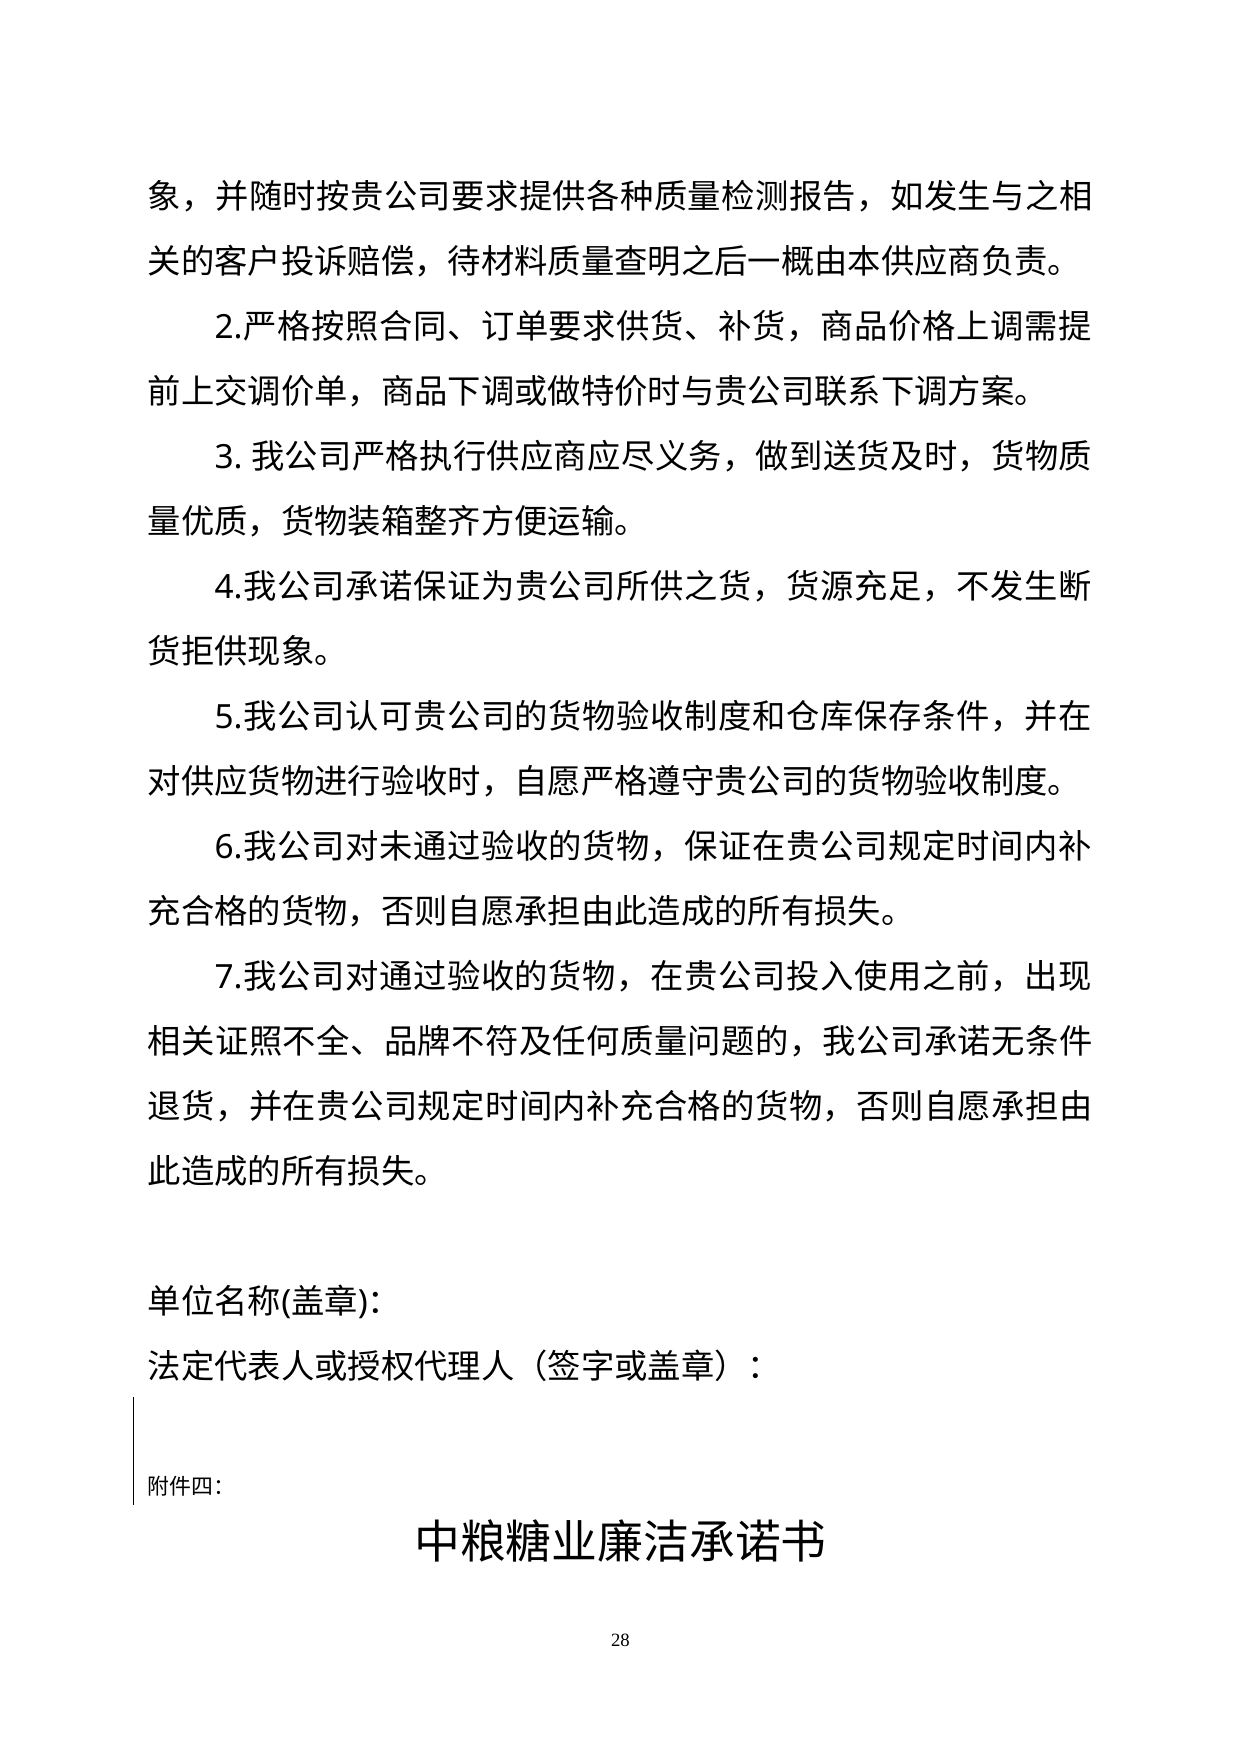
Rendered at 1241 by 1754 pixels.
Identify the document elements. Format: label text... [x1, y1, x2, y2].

text 附件四： [148, 1451, 1092, 1505]
text 2.严格按照合同、订单要求供货、补货，商品价格上调需提前上交调价单，商品下调或做特价时与贵公司联系下调方案。 [148, 292, 1092, 422]
text 4.我公司承诺保证为贵公司所供之货，货源充足，不发生断货拒供现象。 [148, 552, 1092, 682]
text 3. 我公司严格执行供应商应尽义务，做到送货及时，货物质量优质，货物装箱整齐方便运输。 [148, 422, 1092, 552]
text 中粮糖业廉洁承诺书 [148, 1505, 1092, 1572]
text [148, 162, 1092, 292]
text 5.我公司认可贵公司的货物验收制度和仓库保存条件，并在对供应货物进行验收时，自愿严格遵守贵公司的货物验收制度。 [148, 682, 1092, 812]
text 6.我公司对未通过验收的货物，保证在贵公司规定时间内补充合格的货物，否则自愿承担由此造成的所有损失。 [148, 812, 1092, 942]
text 单位名称(盖章)： [148, 1267, 1092, 1332]
text 7.我公司对通过验收的货物，在贵公司投入使用之前，出现相关证照不全、品牌不符及任何质量问题的，我公司承诺无条件退货，并在贵公司规定时间内补充合格的货物，否则自愿承担由此造成的所有损失。 [148, 942, 1092, 1202]
text 法定代表人或授权代理人（签字或盖章）： [148, 1332, 1092, 1397]
